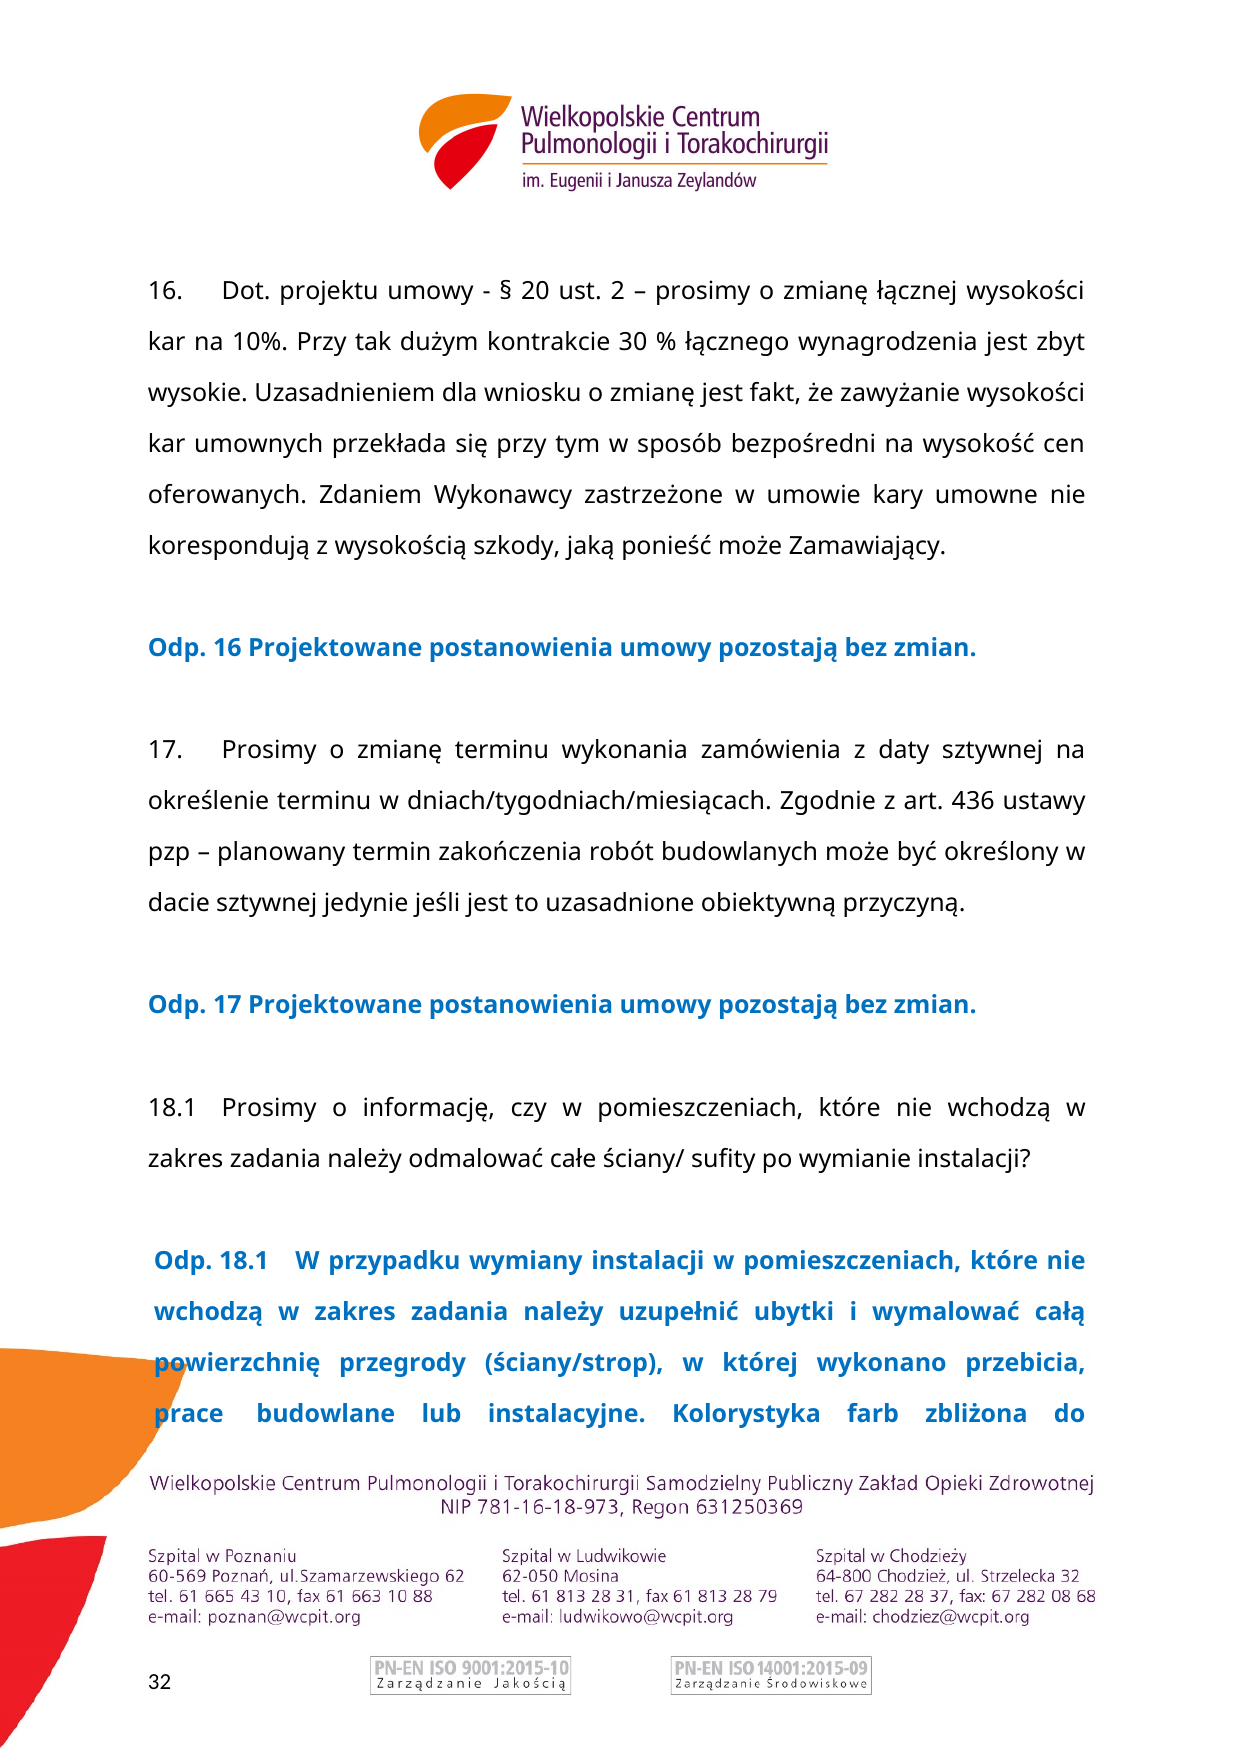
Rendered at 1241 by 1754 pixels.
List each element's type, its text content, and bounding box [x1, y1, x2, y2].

picture [398, 0, 842, 207]
text 16. Dot. projektu umowy - § 20 ust. 2 – prosimy o zmianę łącznej wysokości kar na 10%. Przy tak dużym kontrakcie 30 % łącznego wynagrodzenia jest zbyt wysokie. Uzasadnieniem dla wniosku o zmianę jest fakt, że zawyżanie wysokości kar umownych przekłada się przy tym w sposób bezpośredni na wysokość cen oferowanych. Zdaniem Wykonawcy zastrzeżone w umowie kary umowne nie korespondują z wysokością szkody, jaką ponieść może Zamawiający. [148, 273, 1087, 562]
picture [0, 1340, 1241, 1754]
text Odp. 17 Projektowane postanowienia umowy pozostają bez zmian. [148, 987, 1087, 1021]
text 18.1 Prosimy o informację, czy w pomieszczeniach, które nie wchodzą w zakres zadania należy odmalować całe ściany/ sufity po wymianie instalacji? [148, 1089, 1087, 1174]
text Odp. 16 Projektowane postanowienia umowy pozostają bez zmian. [148, 630, 1087, 664]
text 17. Prosimy o zmianę terminu wykonania zamówienia z daty sztywnej na określenie terminu w dniach/tygodniach/miesiącach. Zgodnie z art. 436 ustawy pzp – planowany termin zakończenia robót budowlanych może być określony w dacie sztywnej jedynie jeśli jest to uzasadnione obiektywną przyczyną. [148, 732, 1087, 919]
